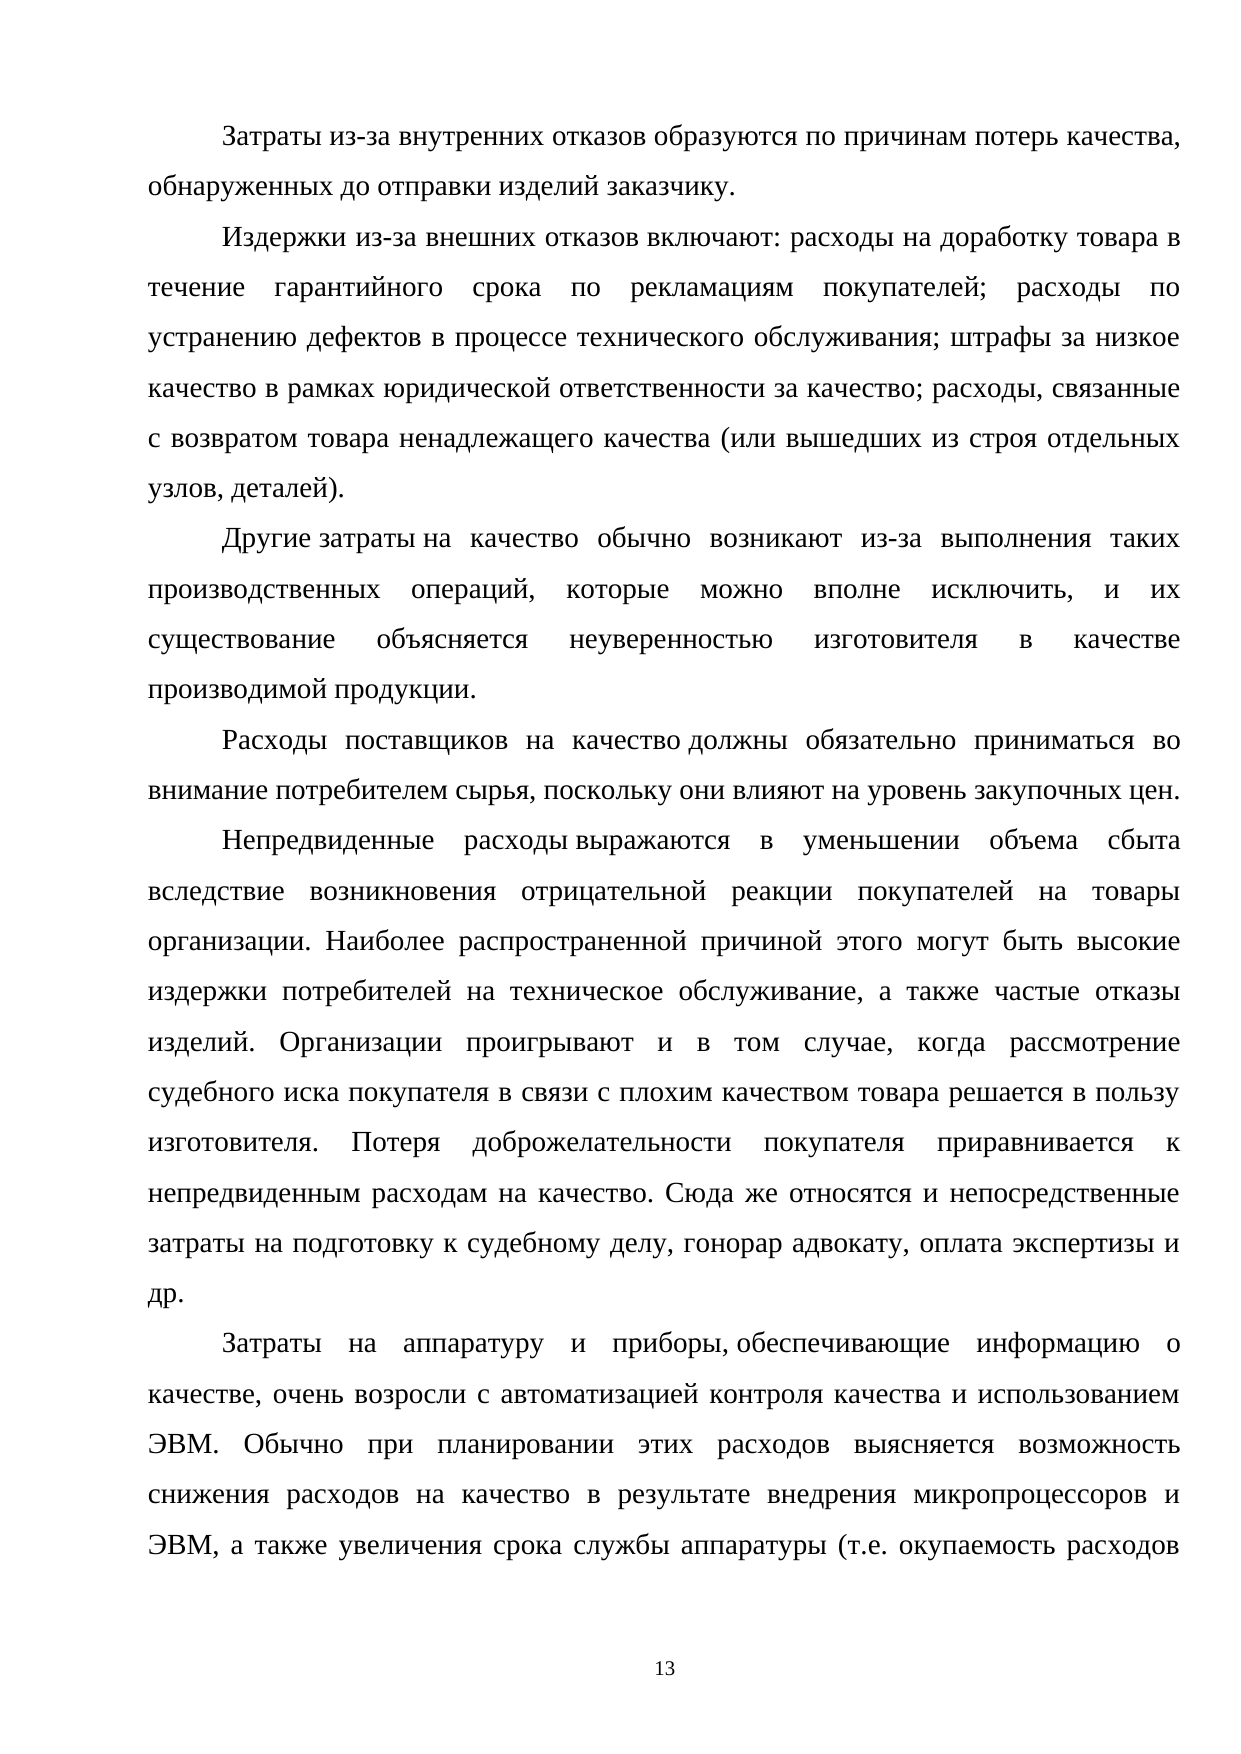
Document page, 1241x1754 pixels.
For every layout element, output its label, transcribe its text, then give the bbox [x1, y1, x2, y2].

text Другие затраты на качество обычно возникают из-за выполнения таких производственных операций, которые можно вполне исключить, и их существование объясняется неуверенностью изготовителя в качестве производимой продукции. [148, 521, 1181, 705]
text Затраты из-за внутренних отказов образуются по причинам потерь качества, обнаруженных до отправки изделий заказчику. [148, 118, 1181, 202]
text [148, 1326, 1181, 1560]
text Непредвиденные расходы выражаются в уменьшении объема сбыта вследствие возникновения отрицательной реакции покупателей на товары организации. Наиболее распространенной причиной этого могут быть высокие издержки потребителей на техническое обслуживание, а также частые отказы изделий. Организации проигрывают и в том случае, когда рассмотрение судебного иска покупателя в связи с плохим качеством товара решается в пользу изготовителя. Потеря доброжелательности покупателя приравнивается к непредвиденным расходам на качество. Сюда же относятся и непосредственные затраты на подготовку к судебному делу, гонорар адвокату, оплата экспертизы и др. [148, 822, 1181, 1309]
text Издержки из-за внешних отказов включают: расходы на доработку товара в течение гарантийного срока по рекламациям покупателей; расходы по устранению дефектов в процессе технического обслуживания; штрафы за низкое качество в рамках юридической ответственности за качество; расходы, связанные с возвратом товара ненадлежащего качества (или вышедших из строя отдельных узлов, деталей). [148, 219, 1181, 504]
text Расходы поставщиков на качество должны обязательно приниматься во внимание потребителем сырья, поскольку они влияют на уровень закупочных цен. [148, 722, 1181, 806]
